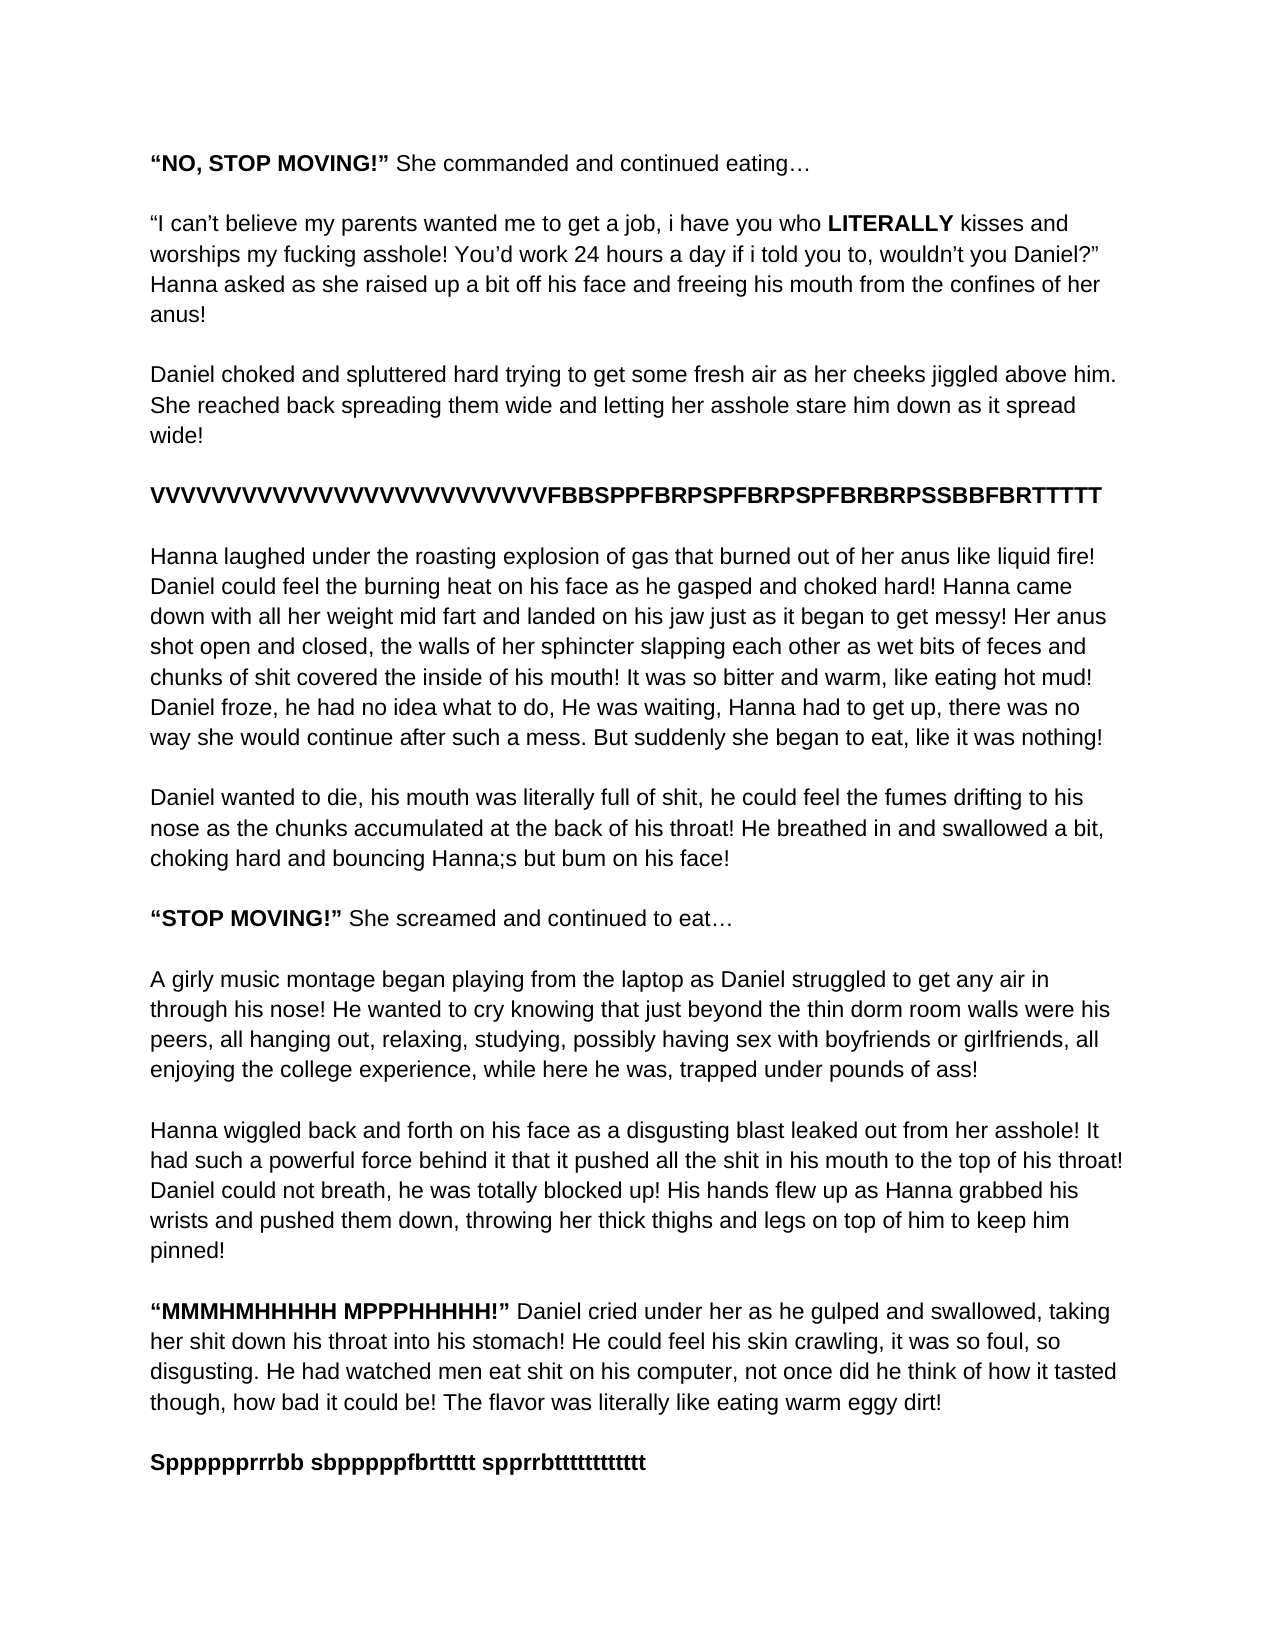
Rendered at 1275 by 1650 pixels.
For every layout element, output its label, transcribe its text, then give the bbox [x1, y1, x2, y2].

text Hanna laughed under the roasting explosion of gas that burned out of her anus like liquid fire! Daniel could feel the burning heat on his face as he gasped and choked hard! Hanna came down with all her weight mid fart and landed on his jaw just as it began to get messy! Her anus shot open and closed, the walls of her sphincter slapping each other as wet bits of feces and chunks of shit covered the inside of his mouth! It was so bitter and warm, like eating hot mud! Daniel froze, he had no idea what to do, He was waiting, Hanna had to get up, there was no way she would continue after such a mess. But suddenly she began to eat, like it was nothing! [150, 543, 1125, 750]
text Spppppprrrbb sbpppppfbrttttt spprrbtttttttttttt [150, 1449, 1125, 1475]
text Hanna wiggled back and forth on his face as a disgusting blast leaked out from her asshole! It had such a powerful force behind it that it pushed all the shit in his mouth to the top of his throat! Daniel could not breath, he was totally blocked up! His hands flew up as Hanna grabbed his wrists and pushed them down, throwing her thick thighs and legs on top of him to keep him pinned! [150, 1117, 1125, 1264]
text “I can’t believe my parents wanted me to get a job, i have you who LITERALLY kisses and worships my fucking asshole! You’d work 24 hours a day if i told you to, wouldn’t you Daniel?” Hanna asked as she raised up a bit off his face and freeing his mouth from the confines of her anus! [150, 210, 1125, 327]
text “NO, STOP MOVING!” She commanded and continued eating… [150, 150, 1125, 176]
text Daniel choked and spluttered hard trying to get some fresh air as her cheeks jiggled above him. She reached back spreading them wide and letting her asshole stare him down as it spread wide! [150, 361, 1125, 448]
text VVVVVVVVVVVVVVVVVVVVVVVVVVFBBSPPFBRPSPFBRPSPFBRBRPSSBBFBRTTTTT [150, 482, 1125, 509]
text “STOP MOVING!” She screamed and continued to eat… [150, 905, 1125, 932]
text “MMMHMHHHHH MPPPHHHHH!” Daniel cried under her as he gulped and swallowed, taking her shit down his throat into his stomach! He could feel his skin crawling, it was so foul, so disgusting. He had watched men eat shit on his computer, not once did he think of how it tasted though, how bad it could be! The flavor was literally like eating warm eggy dirt! [150, 1298, 1125, 1415]
text A girly music montage began playing from the laptop as Daniel struggled to get any air in through his nose! He wanted to cry knowing that just beyond the thin dorm room walls were his peers, all hanging out, relaxing, studying, possibly having sex with boyfriends or girlfriends, all enjoying the college experience, while here he was, trapped under pounds of ass! [150, 966, 1125, 1083]
text Daniel wanted to die, his mouth was literally full of shit, he could feel the fumes drifting to his nose as the chunks accumulated at the back of his throat! He breathed in and swallowed a bit, choking hard and bouncing Hanna;s but bum on his face! [150, 784, 1125, 871]
